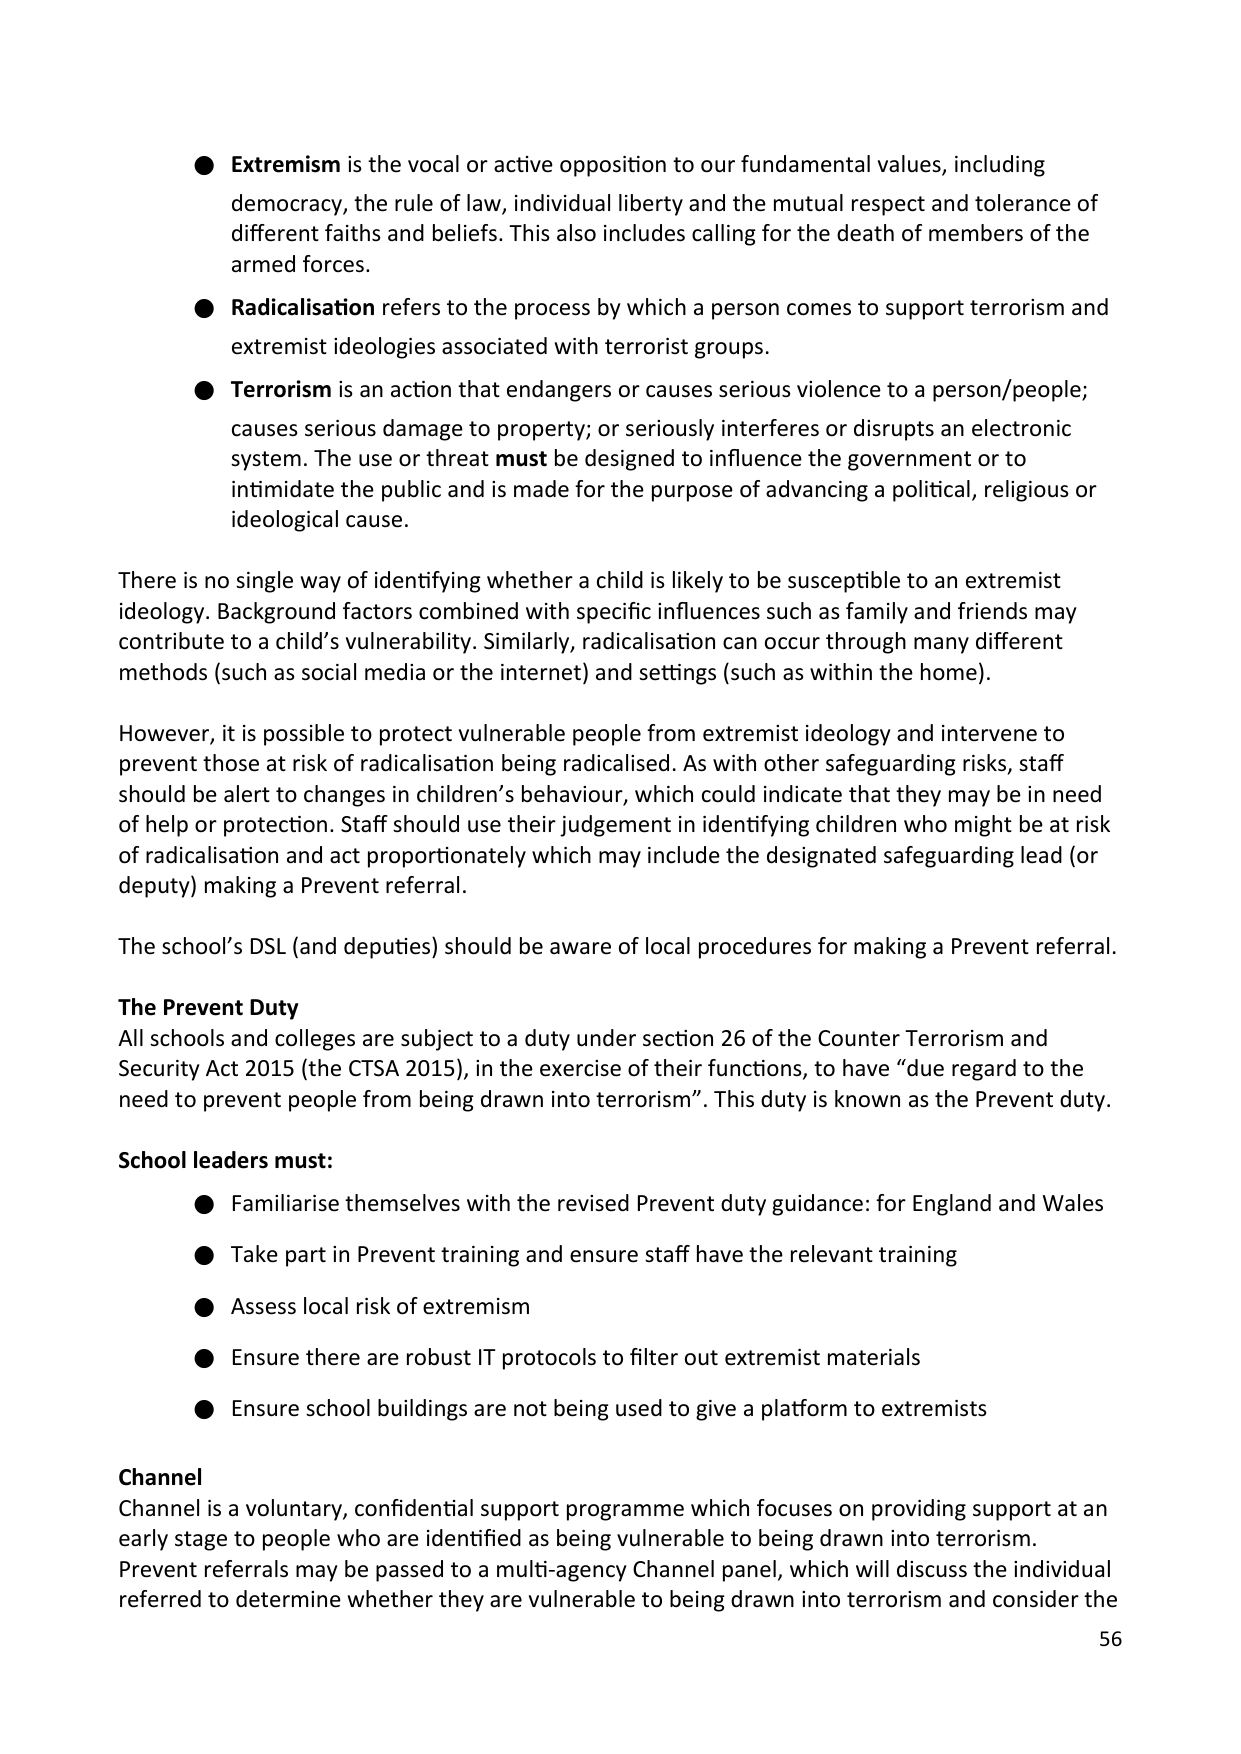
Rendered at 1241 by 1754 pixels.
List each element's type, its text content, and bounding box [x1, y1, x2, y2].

text All schools and colleges are subject to a duty under section 26 of the Counter Terrorism and Security Act 2015 (the CTSA 2015), in the exercise of their functions, to have “due regard to the need to prevent people from being drawn into terrorism”. This duty is known as the Prevent duty. [118, 1022, 1122, 1114]
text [118, 1553, 1122, 1614]
list Ensure there are robust IT protocols to filter out extremist materials [193, 1328, 1122, 1380]
list Terrorism is an action that endangers or causes serious violence to a person/people; causes serious damage to property; or seriously interferes or disrupts an electronic system. The use or threat must be designed to influence the government or to intimidate the public and is made for the purpose of advancing a political, religious or ideological cause. [193, 360, 1122, 534]
list Take part in Prevent training and ensure staff have the relevant training [193, 1226, 1122, 1277]
list Familiarise themselves with the revised Prevent duty guidance: for England and Wales [193, 1175, 1122, 1226]
list Ensure school buildings are not being used to give a platform to extremists [193, 1380, 1122, 1431]
list Extremism is the vocal or active opposition to our fundamental values, including democracy, the rule of law, individual liberty and the mutual respect and tolerance of different faiths and beliefs. This also includes calling for the death of members of the armed forces. [193, 136, 1122, 279]
list Assess local risk of extremism [193, 1277, 1122, 1328]
text Channel [118, 1461, 1122, 1492]
text There is no single way of identifying whether a child is likely to be susceptible to an extremist ideology. Background factors combined with specific influences such as family and friends may contribute to a child’s vulnerability. Similarly, radicalisation can occur through many different methods (such as social media or the internet) and settings (such as within the home). [118, 564, 1122, 686]
text School leaders must: [118, 1144, 1122, 1175]
text Channel is a voluntary, confidential support programme which focuses on providing support at an early stage to people who are identified as being vulnerable to being drawn into terrorism. [118, 1492, 1122, 1553]
list Radicalisation refers to the process by which a person comes to support terrorism and extremist ideologies associated with terrorist groups. [193, 279, 1122, 360]
text The school’s DSL (and deputies) should be aware of local procedures for making a Prevent referral. [118, 931, 1122, 961]
text The Prevent Duty [118, 992, 1122, 1022]
text However, it is possible to protect vulnerable people from extremist ideology and intervene to prevent those at risk of radicalisation being radicalised. As with other safeguarding risks, staff should be alert to changes in children’s behaviour, which could indicate that they may be in need of help or protection. Staff should use their judgement in identifying children who might be at risk of radicalisation and act proportionately which may include the designated safeguarding lead (or deputy) making a Prevent referral. [118, 717, 1122, 900]
